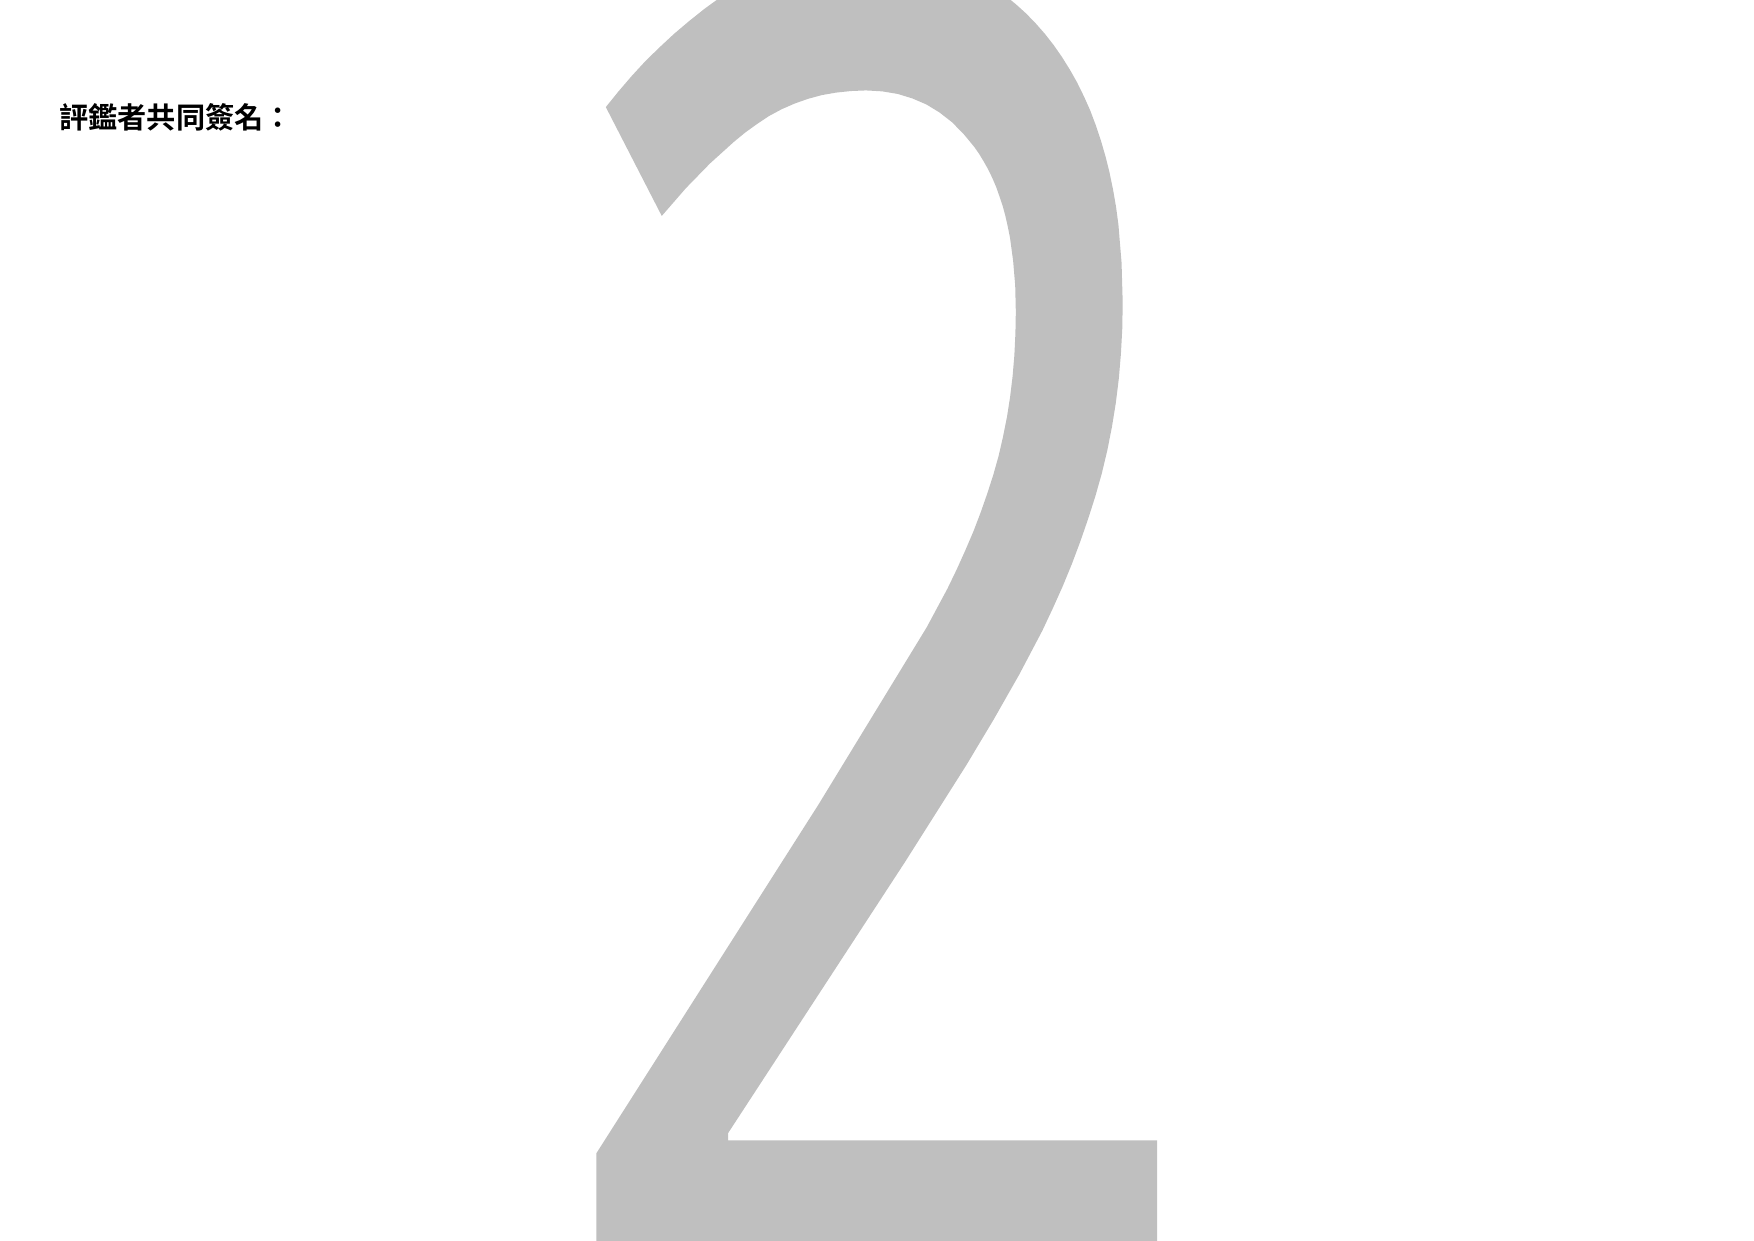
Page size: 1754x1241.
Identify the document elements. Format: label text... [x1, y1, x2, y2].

text 評鑑者共同簽名： [59, 95, 1695, 137]
